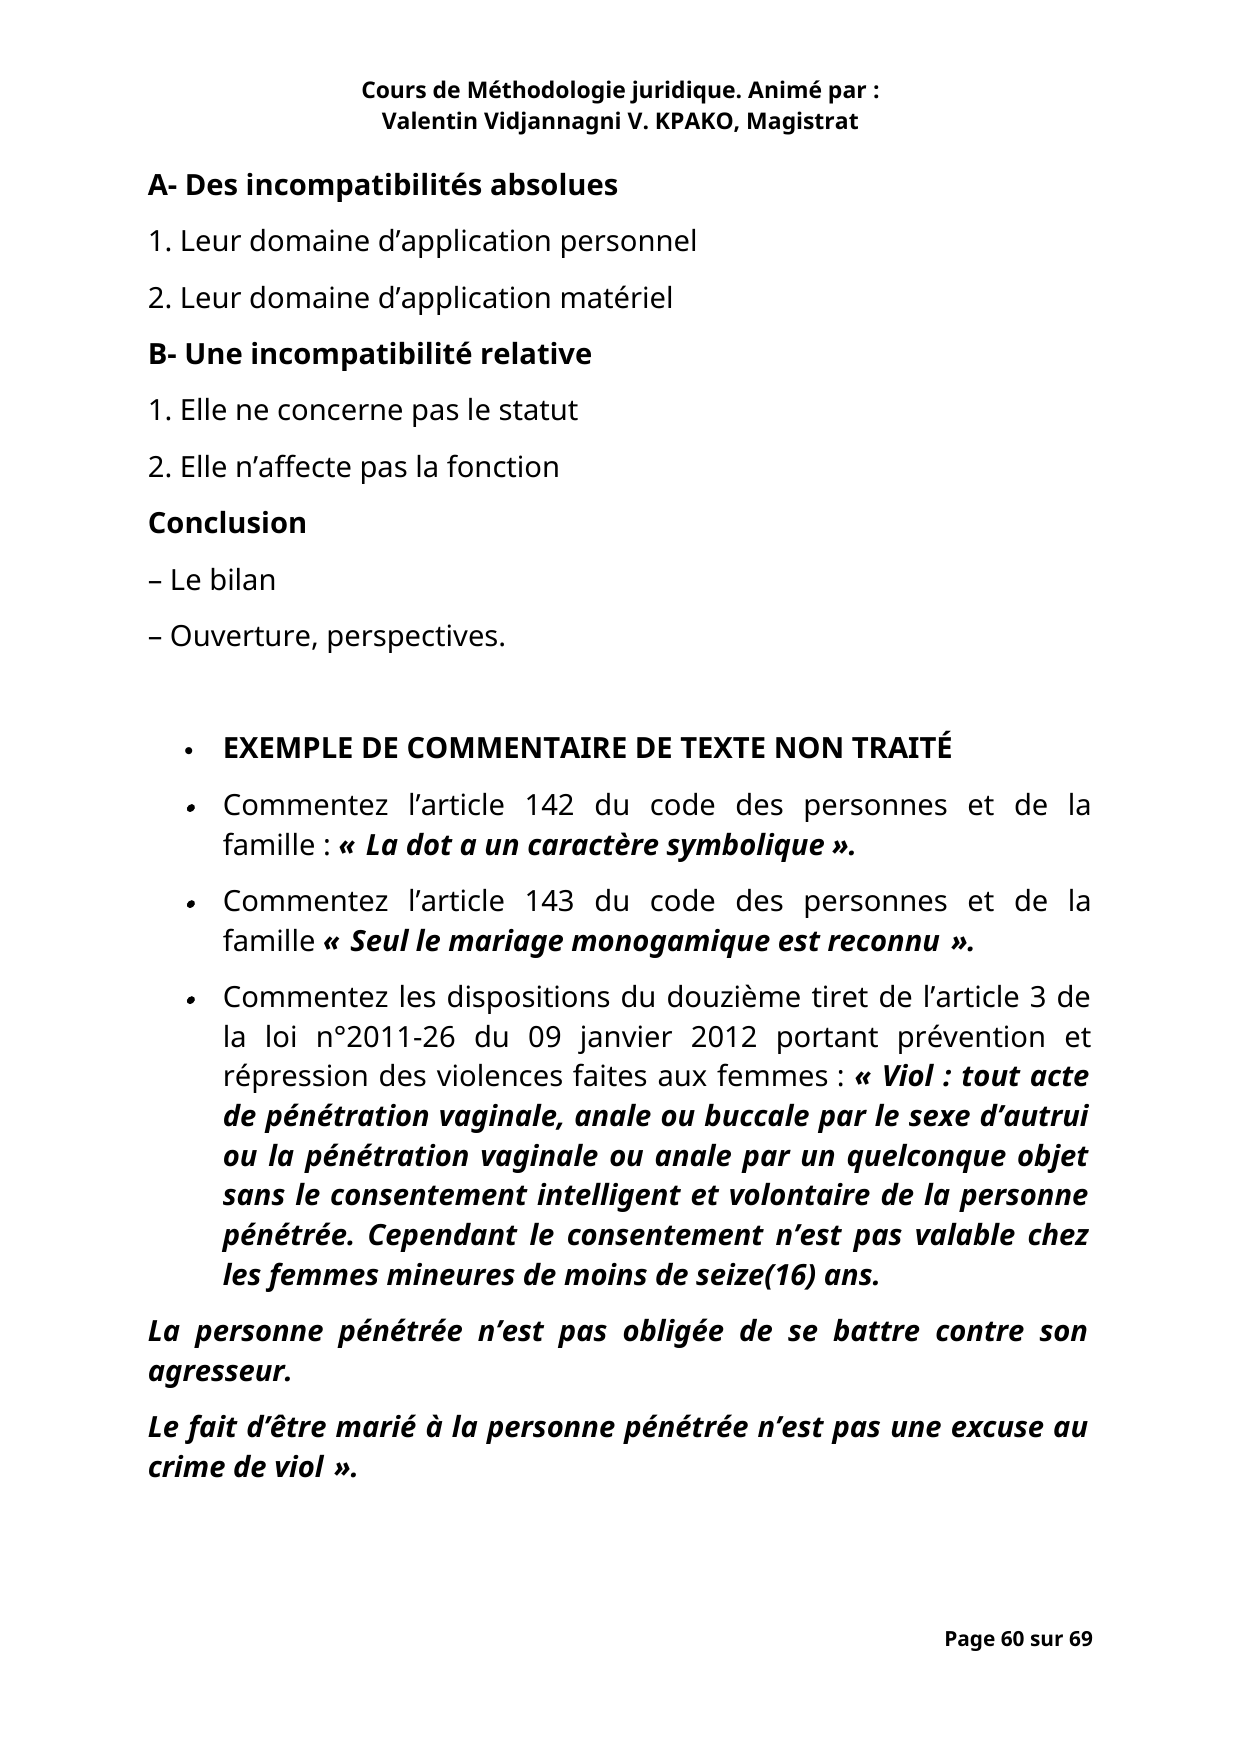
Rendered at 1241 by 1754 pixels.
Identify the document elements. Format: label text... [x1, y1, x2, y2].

text La personne pénétrée n’est pas obligée de se battre contre son agresseur. [148, 1310, 1093, 1390]
list Commentez l’article 143 du code des personnes et de la famille « Seul le mariage monogamique est reconnu ». [185, 880, 1093, 959]
text 2. Elle n’affecte pas la fonction [148, 446, 1093, 486]
text B- Une incompatibilité relative [148, 333, 1093, 373]
text Conclusion [148, 502, 1093, 542]
list EXEMPLE DE COMMENTAIRE DE TEXTE NON TRAITÉ [185, 728, 1093, 767]
text Le fait d’être marié à la personne pénétrée n’est pas une excuse au crime de viol ». [148, 1406, 1093, 1486]
list Commentez les dispositions du douzième tiret de l’article 3 de la loi n°2011-26 du 09 janvier 2012 portant prévention et répression des violences faites aux femmes : « Viol : tout acte de pénétration vaginale, anale ou buccale par le sexe d’autrui ou la pénétration vaginale ou anale par un quelconque objet sans le consentement intelligent et volontaire de la personne pénétrée. Cependant le consentement n’est pas valable chez les femmes mineures de moins de seize(16) ans. [185, 976, 1093, 1294]
list Commentez l’article 142 du code des personnes et de la famille : « La dot a un caractère symbolique ». [185, 784, 1093, 863]
text 1. Elle ne concerne pas le statut [148, 390, 1093, 429]
text 2. Leur domaine d’application matériel [148, 277, 1093, 317]
text 1. Leur domaine d’application personnel [148, 221, 1093, 260]
text – Ouverture, perspectives. [148, 615, 1093, 655]
text A- Des incompatibilités absolues [148, 164, 1093, 204]
text – Le bilan [148, 559, 1093, 598]
